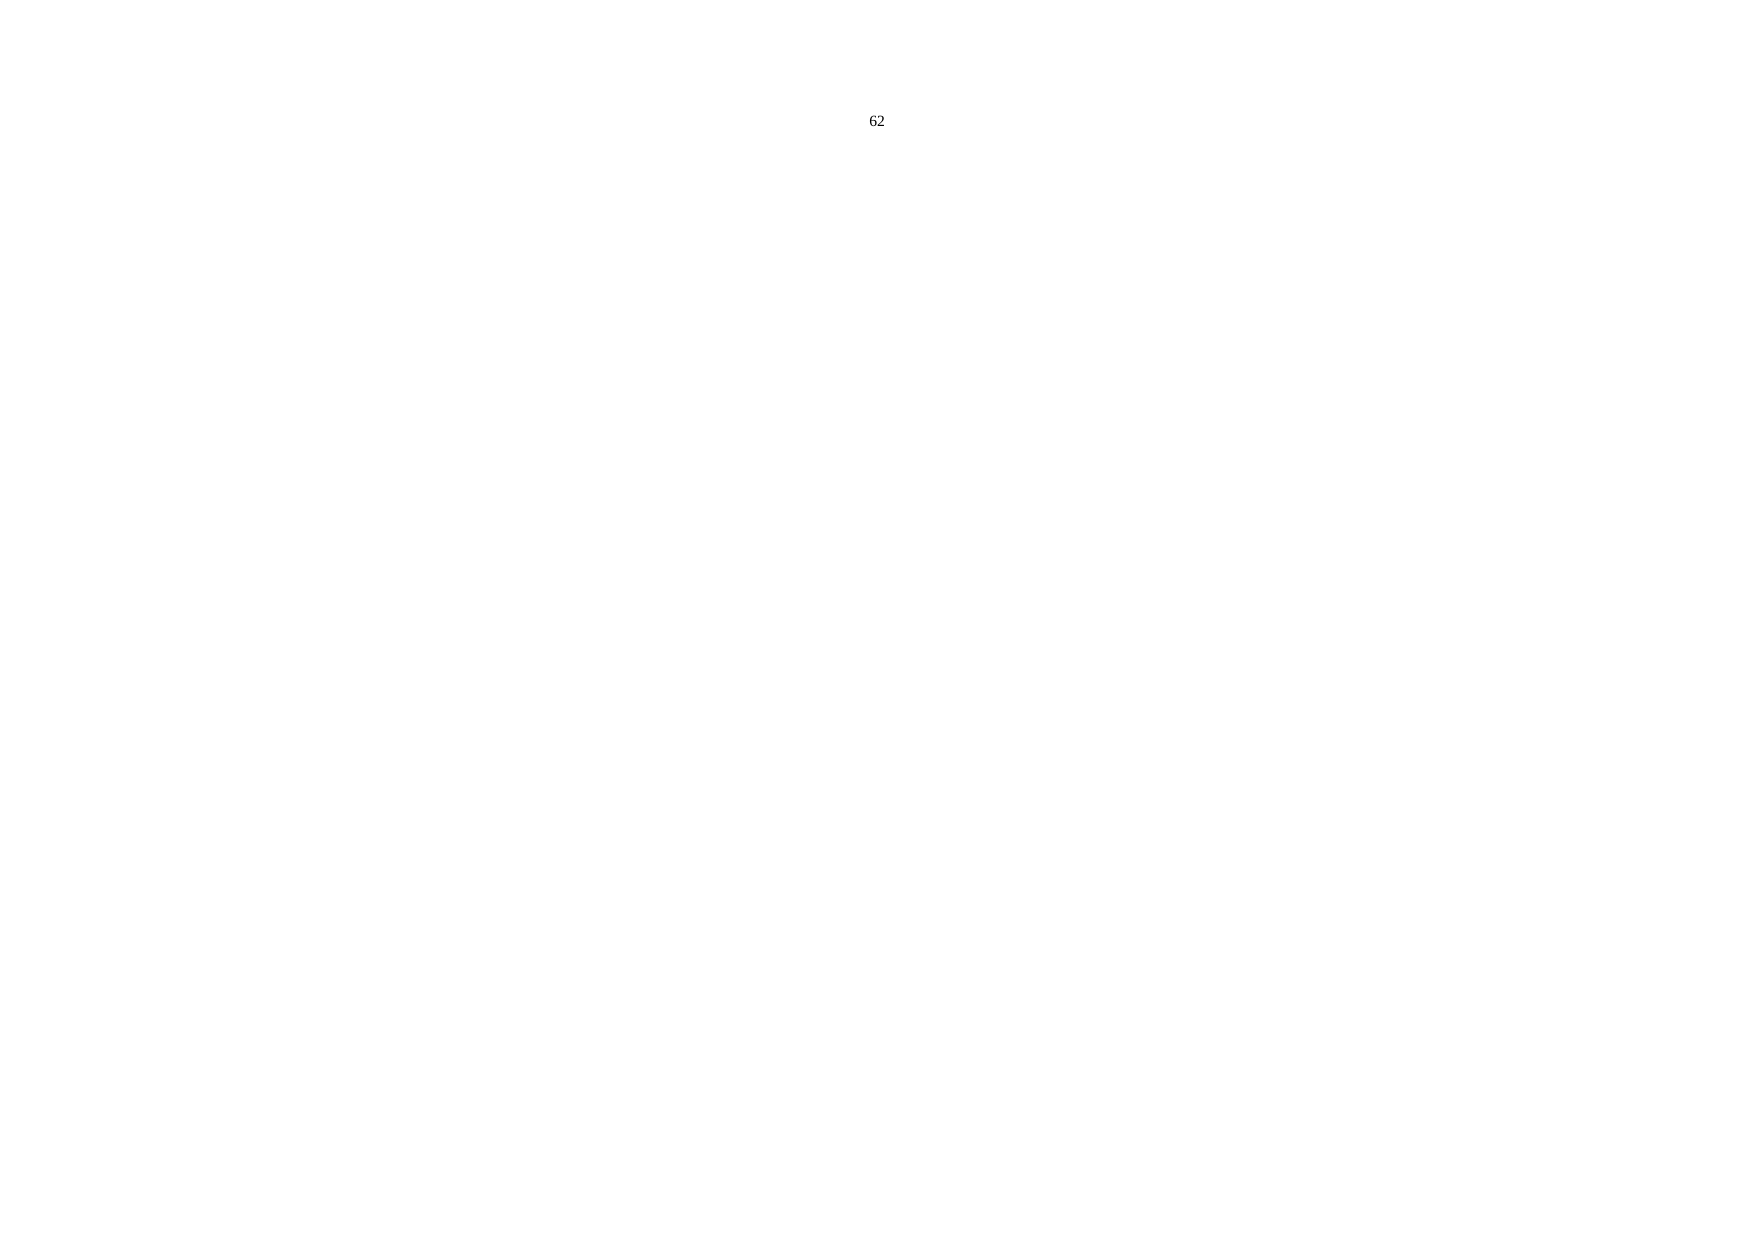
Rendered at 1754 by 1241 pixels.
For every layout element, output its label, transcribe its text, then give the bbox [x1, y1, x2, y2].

text 62 [866, 112, 888, 130]
